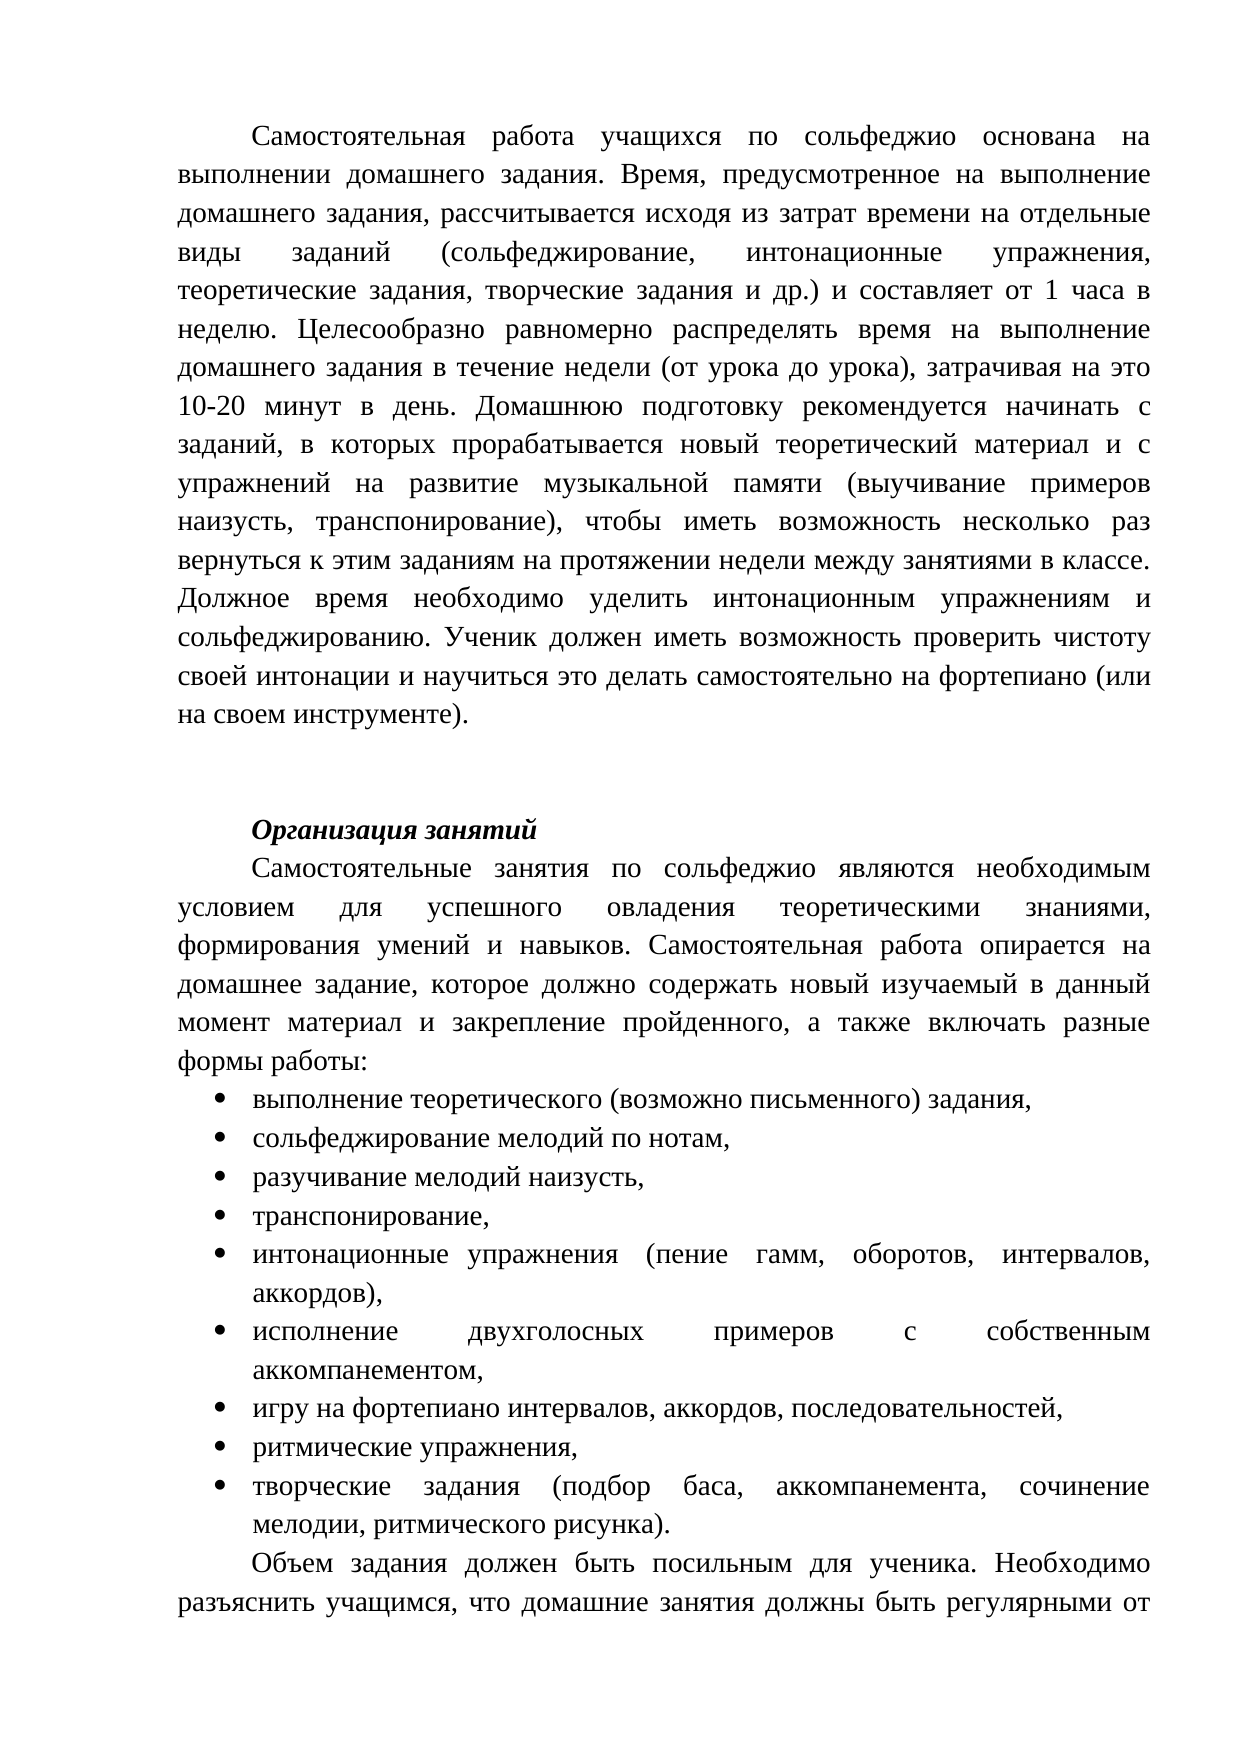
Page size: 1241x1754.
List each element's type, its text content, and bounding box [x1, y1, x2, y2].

list исполнение двухголосных примеров с собственным аккомпанементом, [215, 1313, 1152, 1386]
list транспонирование, [177, 1198, 1152, 1231]
list выполнение теоретического (возможно письменного) задания, [177, 1082, 1152, 1115]
list игру на фортепиано интервалов, аккордов, последовательностей, [215, 1391, 1152, 1424]
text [177, 1545, 1152, 1617]
text Самостоятельные занятия по сольфеджио являются необходимым условием для успешного овладения теоретическими знаниями, формирования умений и навыков. Самостоятельная работа опирается на домашнее задание, которое должно содержать новый изучаемый в данный момент материал и закрепление пройденного, а также включать разные формы работы: [177, 850, 1152, 1077]
list творческие задания (подбор баса, аккомпанемента, сочинение мелодии, ритмического рисунка). [215, 1468, 1152, 1540]
text Организация занятий [177, 812, 1152, 845]
list сольфеджирование мелодий по нотам, [177, 1120, 1152, 1154]
list ритмические упражнения, [215, 1429, 1152, 1463]
list разучивание мелодий наизусть, [177, 1159, 1152, 1193]
list интонационные упражнения (пение гамм, оборотов, интервалов, аккордов), [215, 1236, 1152, 1308]
text Самостоятельная работа учащихся по сольфеджио основана на выполнении домашнего задания. Время, предусмотренное на выполнение домашнего задания, рассчитывается исходя из затрат времени на отдельные виды заданий (сольфеджирование, интонационные упражнения, теоретические задания, творческие задания и др.) и составляет от 1 часа в неделю. Целесообразно равномерно распределять время на выполнение домашнего задания в течение недели (от урока до урока), затрачивая на это 10-20 минут в день. Домашнюю подготовку рекомендуется начинать с заданий, в которых прорабатывается новый теоретический материал и с упражнений на развитие музыкальной памяти (выучивание примеров наизусть, транспонирование), чтобы иметь возможность несколько раз вернуться к этим заданиям на протяжении недели между занятиями в классе. Должное время необходимо уделить интонационным упражнениям и сольфеджированию. Ученик должен иметь возможность проверить чистоту своей интонации и научиться это делать самостоятельно на фортепиано (или на своем инструменте). [177, 118, 1152, 730]
